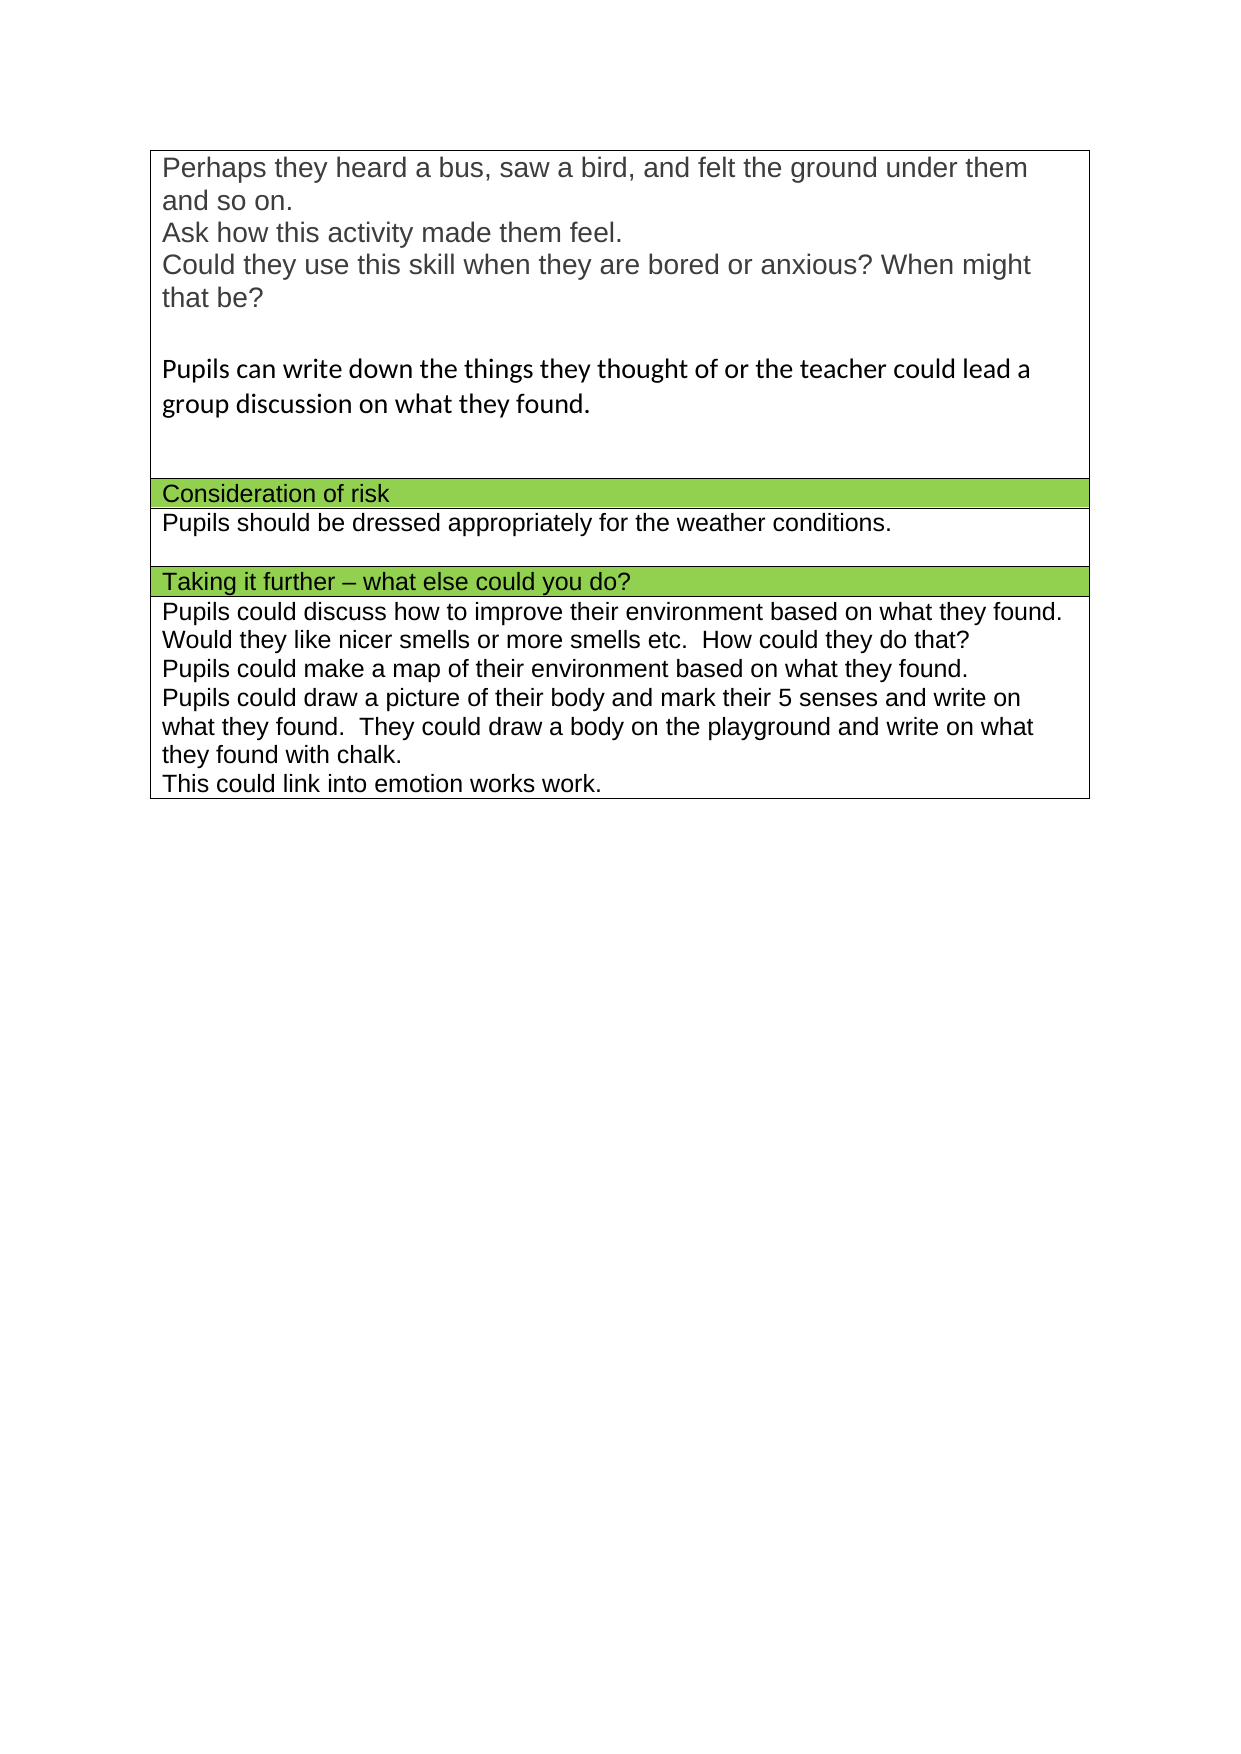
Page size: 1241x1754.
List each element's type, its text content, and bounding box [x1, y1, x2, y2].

table_cell Consideration of risk [151, 479, 1089, 507]
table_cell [151, 151, 1089, 478]
table_cell Taking it further – what else could you do? [151, 567, 1089, 596]
table_cell Pupils could discuss how to improve their environment based on what they found. Would they like nicer smells or more smells etc. How could they do that? Pupils could make a map of their environment based on what they found. Pupils could draw a picture of their body and mark their 5 senses and write on what they found. They could draw a body on the playground and write on what they found with chalk. This could link into emotion works work. [151, 597, 1089, 798]
table_cell Pupils should be dressed appropriately for the weather conditions. [151, 509, 1089, 566]
